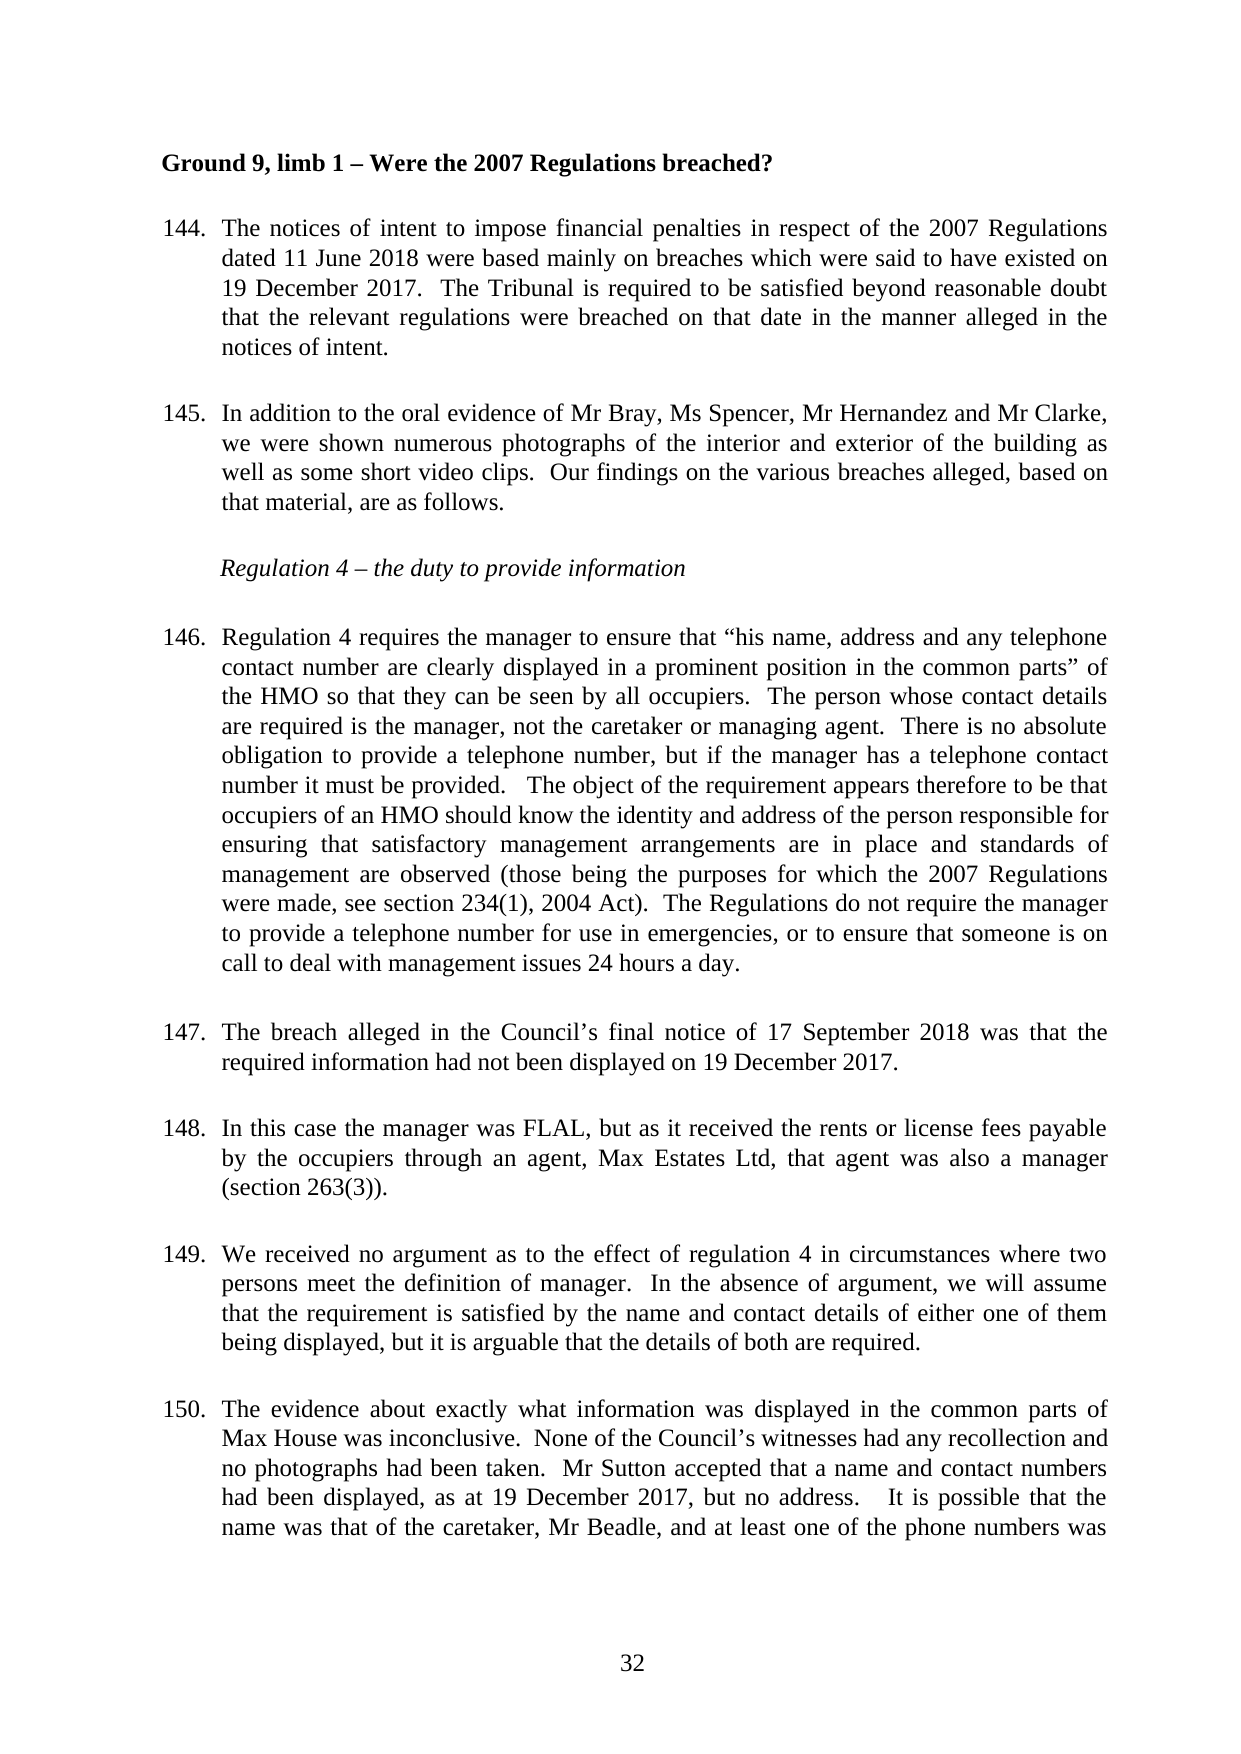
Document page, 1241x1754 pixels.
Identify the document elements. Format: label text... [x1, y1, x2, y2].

list In this case the manager was FLAL, but as it received the rents or license fees payable by the occupiers through an agent, Max Estates Ltd, that agent was also a manager (section 263(3)). [162, 1113, 1109, 1201]
subtitle Regulation 4 – the duty to provide information [220, 553, 1114, 582]
list The notices of intent to impose financial penalties in respect of the 2007 Regulations dated 11 June 2018 were based mainly on breaches which were said to have existed on 19 December 2017. The Tribunal is required to be satisfied beyond reasonable doubt that the relevant regulations were breached on that date in the manner alleged in the notices of intent. [162, 213, 1109, 361]
list Regulation 4 requires the manager to ensure that “his name, address and any telephone contact number are clearly displayed in a prominent position in the common parts” of the HMO so that they can be seen by all occupiers. The person whose contact details are required is the manager, not the caretaker or managing agent. There is no absolute obligation to provide a telephone number, but if the manager has a telephone contact number it must be provided. The object of the requirement appears therefore to be that occupiers of an HMO should know the identity and address of the person responsible for ensuring that satisfactory management arrangements are in place and standards of management are observed (those being the purposes for which the 2007 Regulations were made, see section 234(1), 2004 Act). The Regulations do not require the manager to provide a telephone number for use in emergencies, or to ensure that someone is on call to deal with management issues 24 hours a day. [162, 622, 1109, 976]
list We received no argument as to the effect of regulation 4 in circumstances where two persons meet the definition of manager. In the absence of argument, we will assume that the requirement is satisfied by the name and contact details of either one of them being displayed, but it is arguable that the details of both are required. [162, 1239, 1109, 1356]
text Ground 9, limb 1 – Were the 2007 Regulations breached? [161, 148, 1114, 177]
list In addition to the oral evidence of Mr Bray, Ms Spencer, Mr Hernandez and Mr Clarke, we were shown numerous photographs of the interior and exterior of the building as well as some short video clips. Our findings on the various breaches alleged, based on that material, are as follows. [162, 398, 1109, 516]
list The breach alleged in the Council’s final notice of 17 September 2018 was that the required information had not been displayed on 19 December 2017. [162, 1017, 1109, 1076]
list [162, 1394, 1109, 1541]
